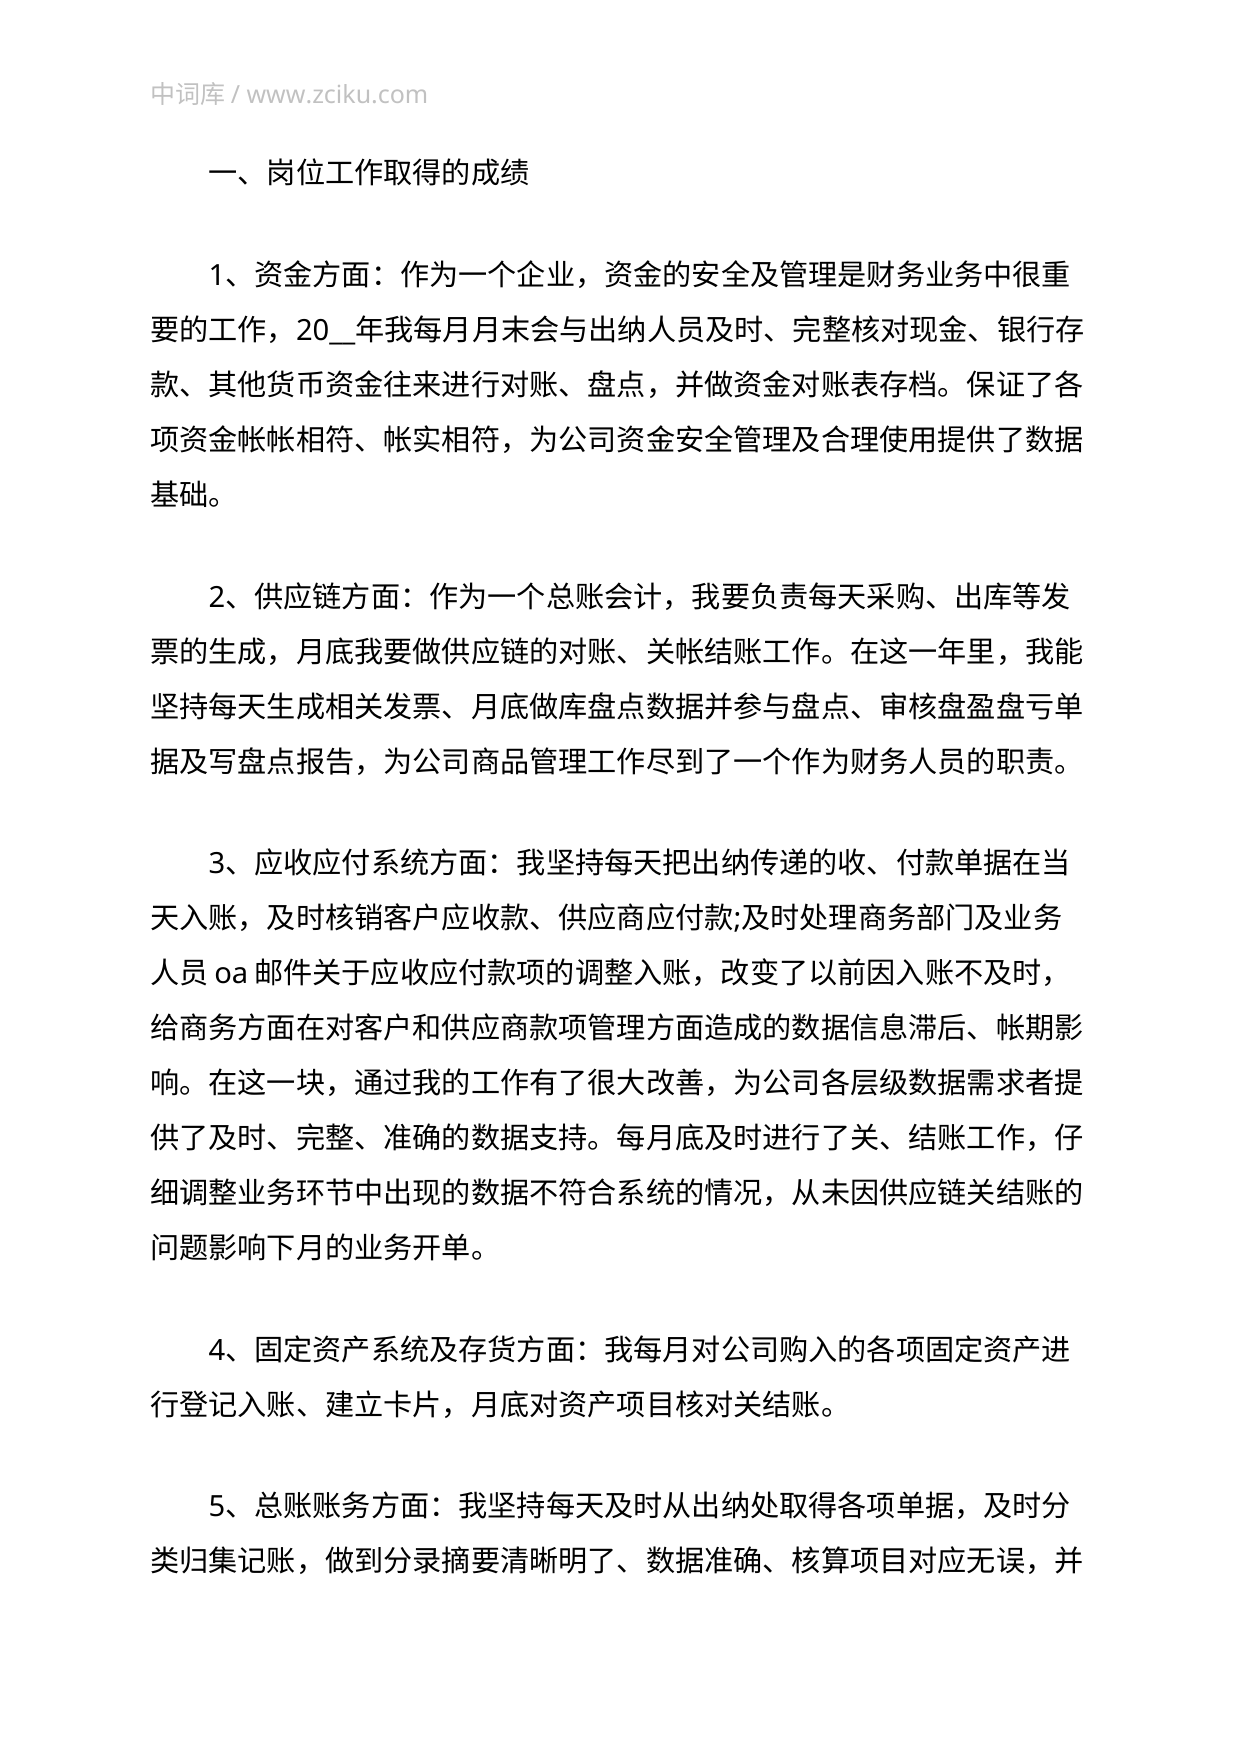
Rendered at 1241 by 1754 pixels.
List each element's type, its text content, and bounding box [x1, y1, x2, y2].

text 1、资金方面：作为一个企业，资金的安全及管理是财务业务中很重要的工作，20__年我每月月末会与出纳人员及时、完整核对现金、银行存款、其他货币资金往来进行对账、盘点，并做资金对账表存档。保证了各项资金帐帐相符、帐实相符，为公司资金安全管理及合理使用提供了数据基础。 [150, 252, 1090, 514]
text 一、岗位工作取得的成绩 [150, 150, 1090, 192]
text 3、应收应付系统方面：我坚持每天把出纳传递的收、付款单据在当天入账，及时核销客户应收款、供应商应付款;及时处理商务部门及业务人员oa邮件关于应收应付款项的调整入账，改变了以前因入账不及时，给商务方面在对客户和供应商款项管理方面造成的数据信息滞后、帐期影响。在这一块，通过我的工作有了很大改善，为公司各层级数据需求者提供了及时、完整、准确的数据支持。每月底及时进行了关、结账工作，仔细调整业务环节中出现的数据不符合系统的情况，从未因供应链关结账的问题影响下月的业务开单。 [150, 840, 1090, 1267]
text 4、固定资产系统及存货方面：我每月对公司购入的各项固定资产进行登记入账、建立卡片，月底对资产项目核对关结账。 [150, 1326, 1090, 1423]
text 2、供应链方面：作为一个总账会计，我要负责每天采购、出库等发票的生成，月底我要做供应链的对账、关帐结账工作。在这一年里，我能坚持每天生成相关发票、月底做库盘点数据并参与盘点、审核盘盈盘亏单据及写盘点报告，为公司商品管理工作尽到了一个作为财务人员的职责。 [150, 573, 1090, 780]
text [150, 1483, 1090, 1580]
